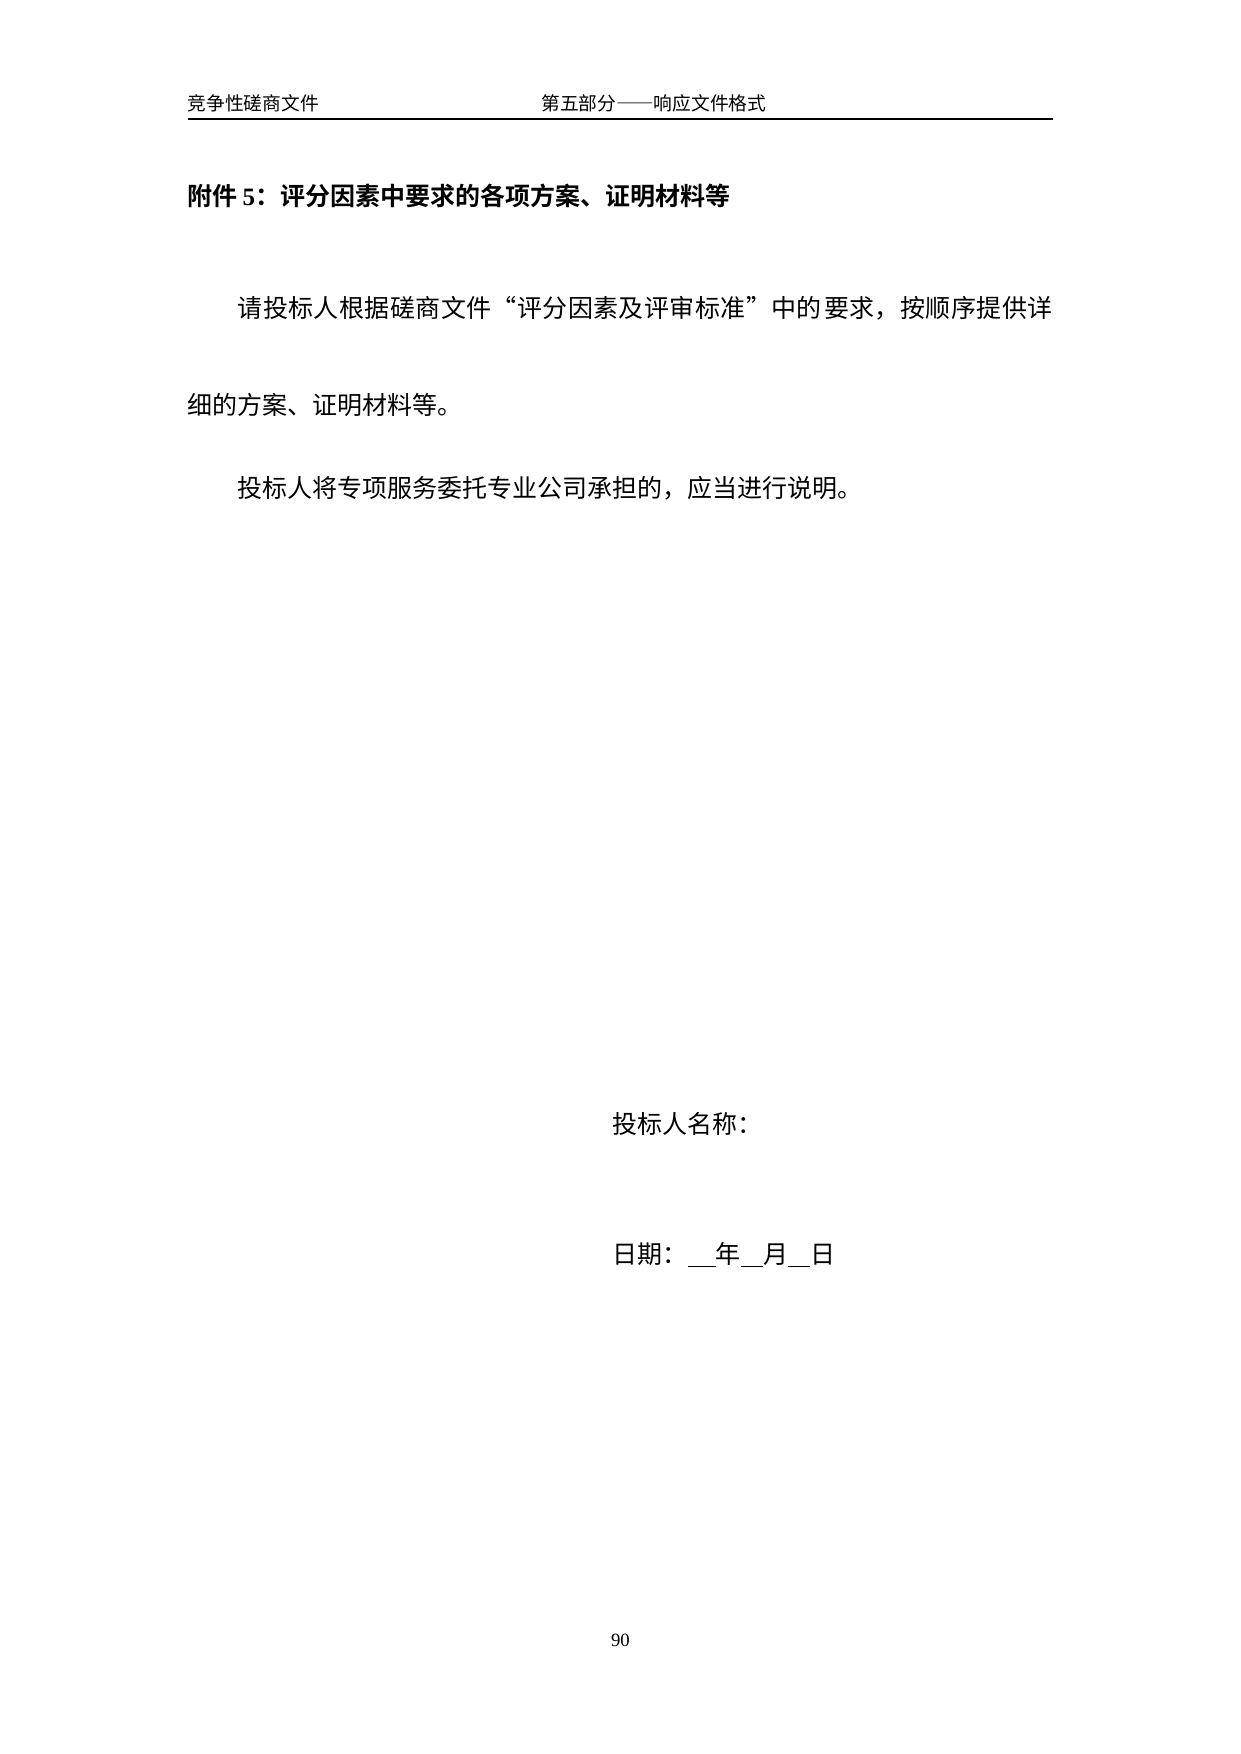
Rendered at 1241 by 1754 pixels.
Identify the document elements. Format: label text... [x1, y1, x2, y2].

text 投标人名称： [187, 1090, 1053, 1155]
text 日期： 年 月 日 [187, 1220, 1053, 1285]
text 附件5：评分因素中要求的各项方案、证明材料等 [187, 162, 1053, 227]
text 投标人将专项服务委托专业公司承担的，应当进行说明。 [187, 454, 1053, 519]
text 请投标人根据磋商文件“评分因素及评审标准”中的要求，按顺序提供详细的方案、证明材料等。 [187, 274, 1053, 436]
